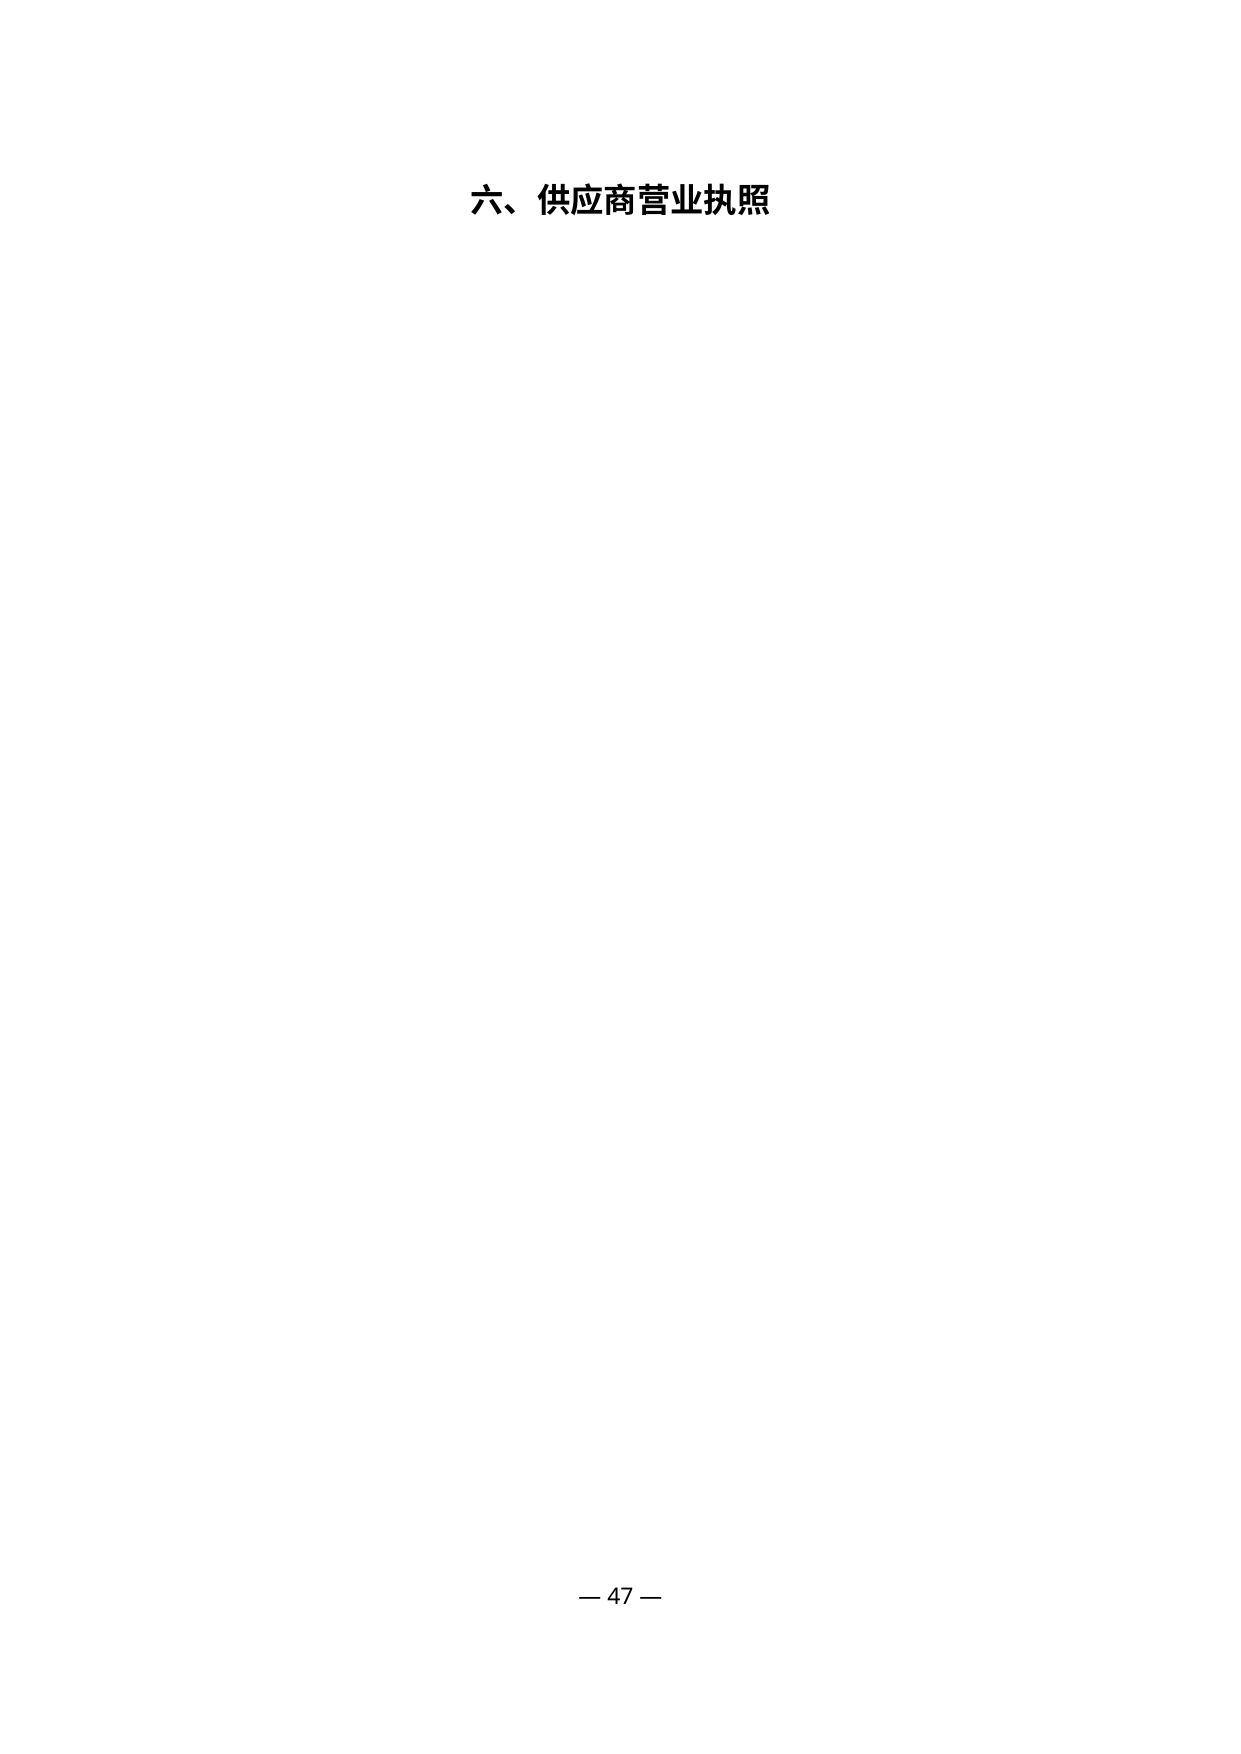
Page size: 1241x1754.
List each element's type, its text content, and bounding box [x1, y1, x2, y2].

text 六、供应商营业执照 [187, 165, 1053, 230]
